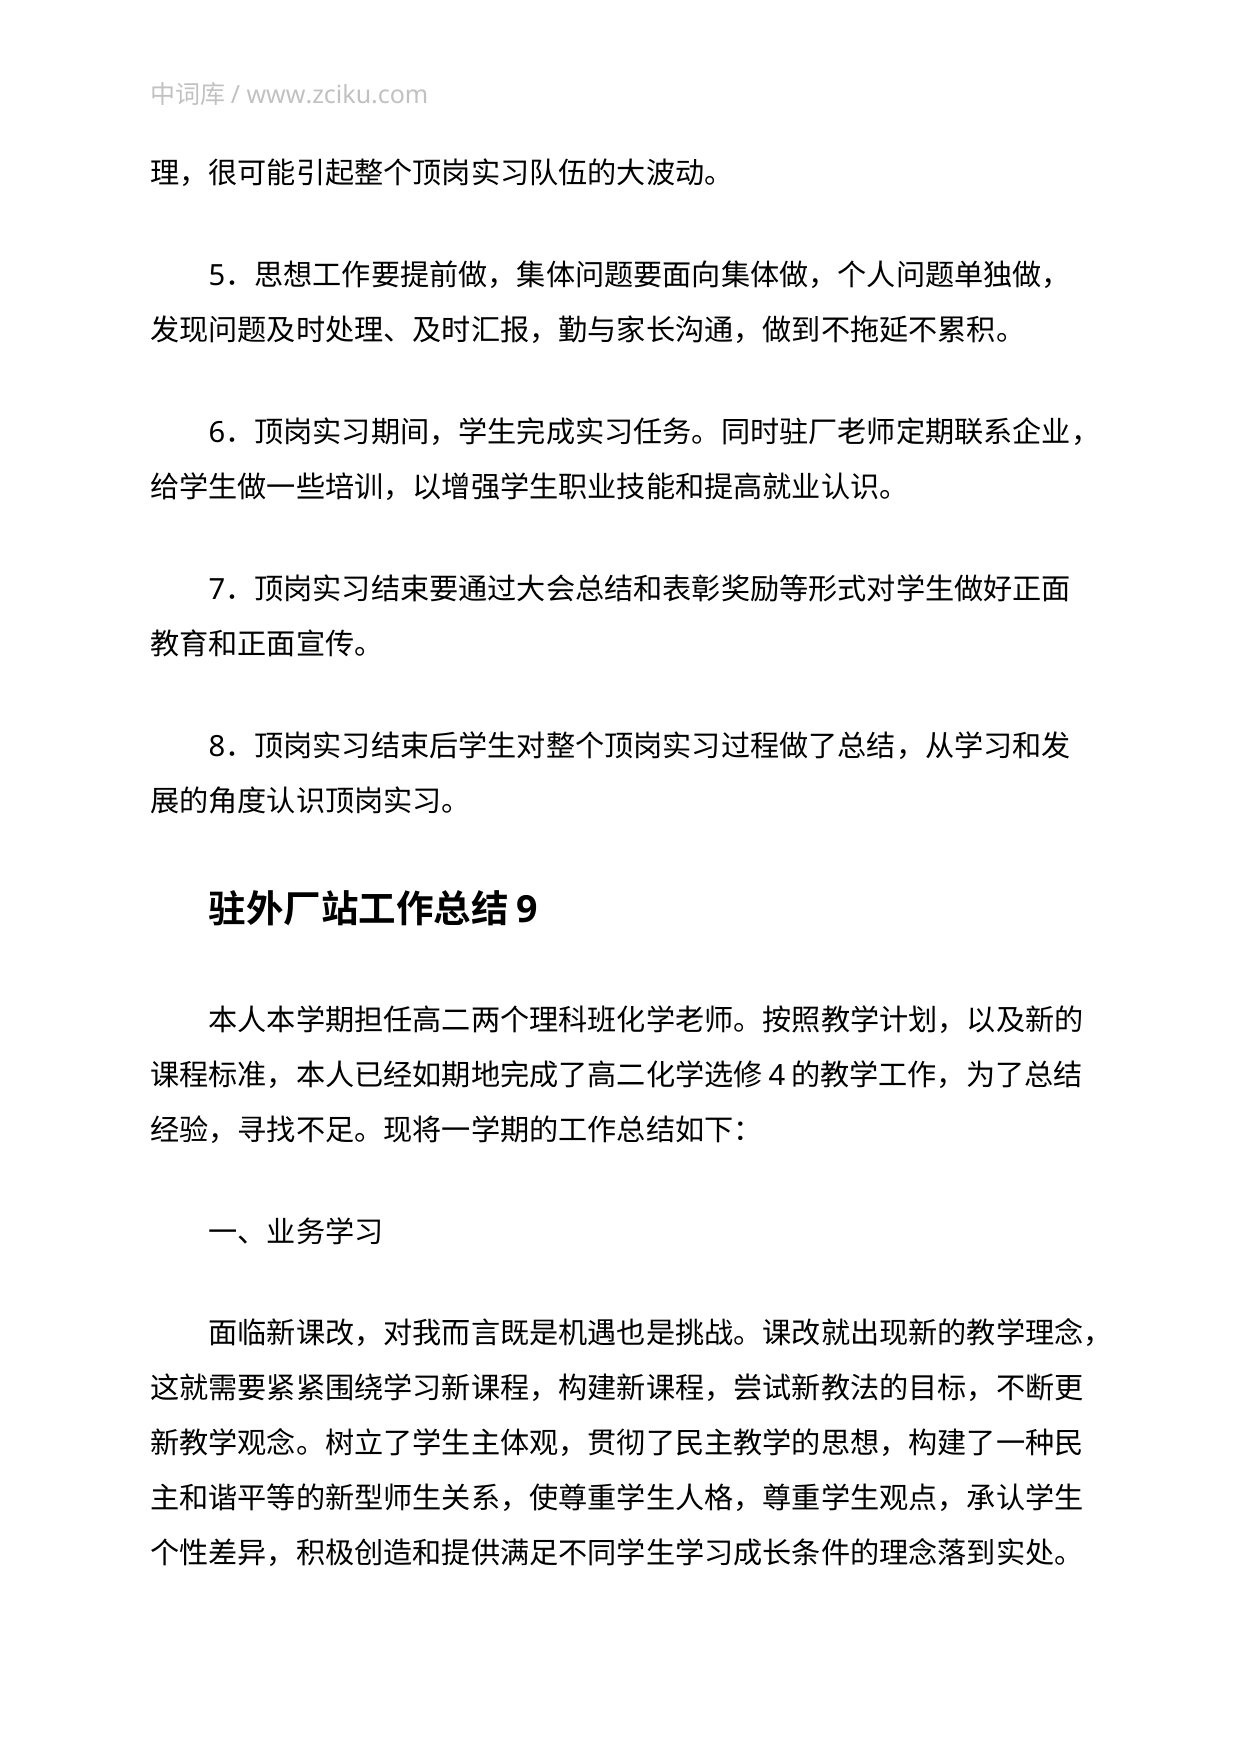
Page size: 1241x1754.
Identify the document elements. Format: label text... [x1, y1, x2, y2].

text 6．顶岗实习期间，学生完成实习任务。同时驻厂老师定期联系企业，给学生做一些培训，以增强学生职业技能和提高就业认识。 [150, 408, 1090, 506]
text 8．顶岗实习结束后学生对整个顶岗实习过程做了总结，从学习和发展的角度认识顶岗实习。 [150, 722, 1090, 819]
text 7．顶岗实习结束要通过大会总结和表彰奖励等形式对学生做好正面教育和正面宣传。 [150, 565, 1090, 663]
text 本人本学期担任高二两个理科班化学老师。按照教学计划，以及新的课程标准，本人已经如期地完成了高二化学选修4的教学工作，为了总结经验，寻找不足。现将一学期的工作总结如下： [150, 996, 1090, 1149]
text 驻外厂站工作总结9 [150, 879, 1090, 933]
text 5．思想工作要提前做，集体问题要面向集体做，个人问题单独做，发现问题及时处理、及时汇报，勤与家长沟通，做到不拖延不累积。 [150, 252, 1090, 349]
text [150, 150, 1090, 192]
text 面临新课改，对我而言既是机遇也是挑战。课改就出现新的教学理念，这就需要紧紧围绕学习新课程，构建新课程，尝试新教法的目标，不断更新教学观念。树立了学生主体观，贯彻了民主教学的思想，构建了一种民主和谐平等的新型师生关系，使尊重学生人格，尊重学生观点，承认学生个性差异，积极创造和提供满足不同学生学习成长条件的理念落到实处。 [150, 1310, 1090, 1572]
text 一、业务学习 [150, 1208, 1090, 1250]
